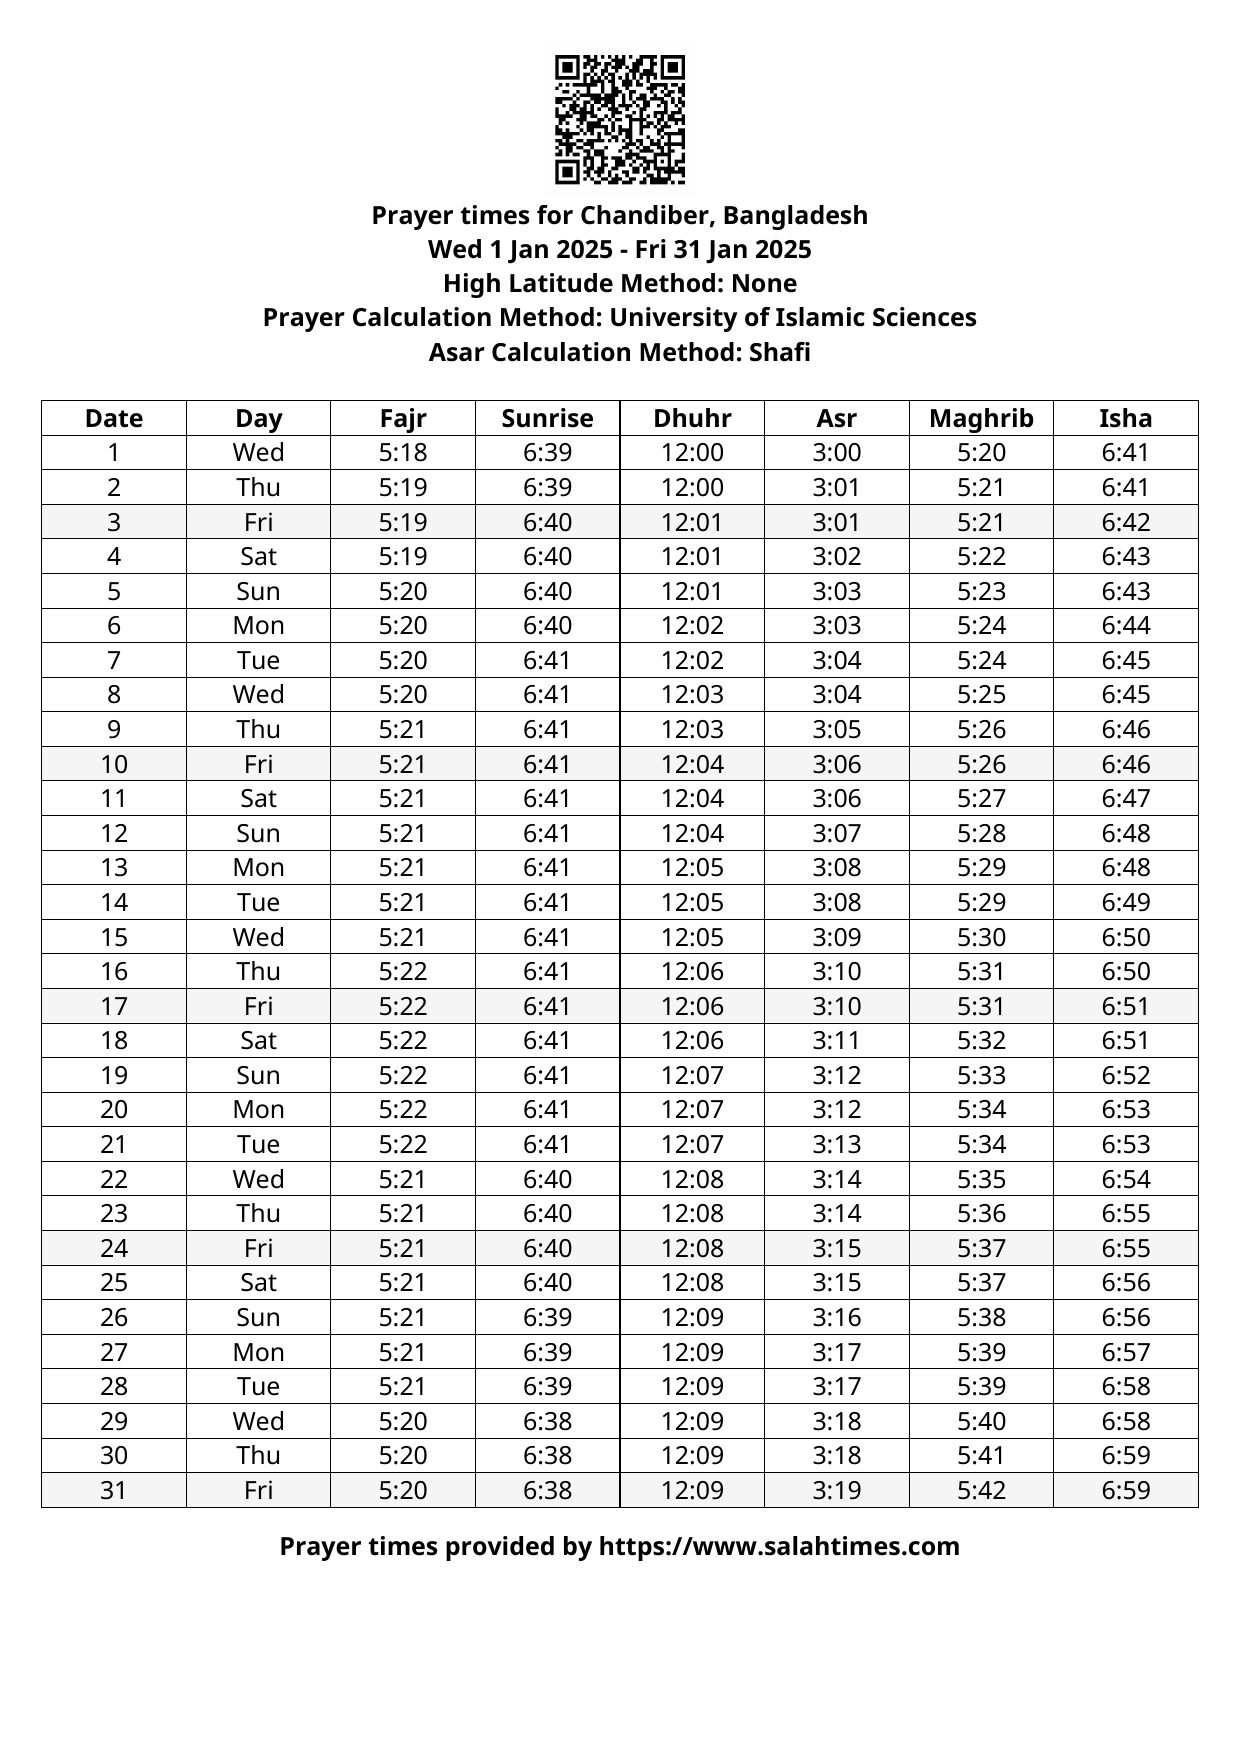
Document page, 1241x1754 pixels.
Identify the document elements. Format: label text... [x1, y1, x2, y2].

table_cell 3:00 [765, 436, 909, 469]
table_cell Tue [187, 643, 330, 677]
table_cell 18 [42, 1024, 186, 1057]
table_cell 5:18 [331, 436, 475, 469]
table_cell 14 [42, 885, 186, 919]
table_cell 3:13 [765, 1127, 909, 1161]
table_cell 3:14 [765, 1162, 909, 1195]
table_cell 3:17 [765, 1335, 909, 1368]
table_cell Wed [187, 678, 330, 711]
table_cell 12:05 [621, 851, 764, 884]
table_cell Mon [187, 609, 330, 642]
table_cell 5:21 [331, 712, 475, 746]
table_cell 13 [42, 851, 186, 884]
table_cell 6:41 [476, 712, 619, 746]
table_cell 3:08 [765, 885, 909, 919]
table_cell 12:07 [621, 1127, 764, 1161]
table_cell 6:55 [1054, 1196, 1198, 1230]
table_cell Thu [187, 470, 330, 504]
table_cell Sat [187, 539, 330, 573]
table_cell 5:41 [910, 1439, 1053, 1472]
table_cell 5:21 [331, 816, 475, 849]
table_cell Wed [187, 1404, 330, 1437]
table_cell 9 [42, 712, 186, 746]
table_cell 24 [42, 1231, 186, 1264]
table_cell 6:59 [1054, 1439, 1198, 1472]
table_cell 29 [42, 1404, 186, 1437]
table_cell Fri [187, 1231, 330, 1264]
table_cell 12:04 [621, 781, 764, 815]
table_cell 5:22 [331, 954, 475, 988]
table_cell Thu [187, 1196, 330, 1230]
table_cell 5:29 [910, 885, 1053, 919]
table_cell 6:46 [1054, 747, 1198, 780]
table_cell 6:49 [1054, 885, 1198, 919]
table_cell 6:48 [1054, 816, 1198, 849]
table_cell 5:28 [910, 816, 1053, 849]
table_cell 3:19 [765, 1473, 909, 1507]
table_cell Sun [187, 1300, 330, 1334]
table_cell 6:39 [476, 436, 619, 469]
table_cell 5:20 [331, 1439, 475, 1472]
table_cell 6:40 [476, 1196, 619, 1230]
table_cell 3:03 [765, 609, 909, 642]
table_cell 12:02 [621, 609, 764, 642]
table_cell 6:40 [476, 505, 619, 538]
table_cell 6:42 [1054, 505, 1198, 538]
table_cell 22 [42, 1162, 186, 1195]
table_cell 5:21 [331, 747, 475, 780]
table_cell 5:21 [910, 505, 1053, 538]
table_cell 6:38 [476, 1404, 619, 1437]
table_cell 6:59 [1054, 1473, 1198, 1507]
table_cell 5:20 [331, 609, 475, 642]
table_cell 5 [42, 574, 186, 607]
table_cell 5:19 [331, 470, 475, 504]
table_cell Fri [187, 989, 330, 1022]
table_header Isha [1054, 401, 1198, 434]
table_cell 6:41 [476, 851, 619, 884]
table_cell 5:21 [331, 1231, 475, 1264]
table_cell 5:24 [910, 643, 1053, 677]
table_cell 12:03 [621, 678, 764, 711]
table_cell 6:39 [476, 470, 619, 504]
table_cell 5:21 [910, 470, 1053, 504]
table_cell 5:22 [331, 989, 475, 1022]
table_cell 12:09 [621, 1473, 764, 1507]
table_cell 6:40 [476, 609, 619, 642]
table_cell 5:26 [910, 747, 1053, 780]
table_cell 12:01 [621, 574, 764, 607]
table_cell 5:31 [910, 954, 1053, 988]
table_cell 3:12 [765, 1093, 909, 1126]
table_header Fajr [331, 401, 475, 434]
table_cell 6:41 [476, 643, 619, 677]
table_cell Sun [187, 1058, 330, 1092]
table_cell Tue [187, 1127, 330, 1161]
table_cell 6:41 [476, 747, 619, 780]
table_cell 3:18 [765, 1439, 909, 1472]
table_cell 6:40 [476, 1231, 619, 1264]
table_cell 5:21 [331, 781, 475, 815]
table_cell 6:41 [476, 1024, 619, 1057]
table_cell Thu [187, 1439, 330, 1472]
table_cell Sat [187, 1266, 330, 1299]
table_cell 6:50 [1054, 920, 1198, 953]
table_cell Mon [187, 1093, 330, 1126]
table_cell 6:53 [1054, 1093, 1198, 1126]
table_cell 12:09 [621, 1439, 764, 1472]
table_cell 3:04 [765, 678, 909, 711]
table_cell 5:20 [910, 436, 1053, 469]
table_cell 11 [42, 781, 186, 815]
table_cell 12:06 [621, 989, 764, 1022]
table_cell Sat [187, 1024, 330, 1057]
table_cell 20 [42, 1093, 186, 1126]
table_header Asr [765, 401, 909, 434]
table_cell 5:31 [910, 989, 1053, 1022]
table_cell 3:17 [765, 1369, 909, 1403]
table_cell Mon [187, 1335, 330, 1368]
table_cell 5:20 [331, 574, 475, 607]
table_cell 6:46 [1054, 712, 1198, 746]
table_cell 5:21 [331, 1162, 475, 1195]
table_cell 5:39 [910, 1335, 1053, 1368]
table_cell 3:15 [765, 1231, 909, 1264]
table_cell 6:52 [1054, 1058, 1198, 1092]
table_cell 12:08 [621, 1231, 764, 1264]
table_cell 6:41 [1054, 470, 1198, 504]
picture [542, 41, 699, 198]
table_cell Sun [187, 574, 330, 607]
table_cell 12:04 [621, 816, 764, 849]
table_cell 6:38 [476, 1473, 619, 1507]
table_cell 5:29 [910, 851, 1053, 884]
table_cell 12:08 [621, 1196, 764, 1230]
table_cell 6:41 [1054, 436, 1198, 469]
table_cell Thu [187, 712, 330, 746]
text Prayer times provided by https://www.salahtimes.com [42, 1528, 1198, 1563]
text Prayer times for Chandiber, Bangladesh [42, 198, 1198, 232]
table_cell 12:09 [621, 1404, 764, 1437]
table_cell 6:40 [476, 574, 619, 607]
table_cell 6:41 [476, 781, 619, 815]
table_header Date [42, 401, 186, 434]
table_cell 6:41 [476, 678, 619, 711]
table_cell Wed [187, 1162, 330, 1195]
table_cell 6:56 [1054, 1266, 1198, 1299]
table_cell 6:57 [1054, 1335, 1198, 1368]
table_cell 12:03 [621, 712, 764, 746]
table_cell 5:22 [910, 539, 1053, 573]
table_cell 5:22 [331, 1024, 475, 1057]
table_cell 3:05 [765, 712, 909, 746]
table_cell 2 [42, 470, 186, 504]
table_cell 5:30 [910, 920, 1053, 953]
table_cell 28 [42, 1369, 186, 1403]
table_cell 6:45 [1054, 678, 1198, 711]
table_cell 12:05 [621, 920, 764, 953]
table_cell 6:51 [1054, 989, 1198, 1022]
table_cell Sun [187, 816, 330, 849]
table_cell 3:01 [765, 470, 909, 504]
table_cell 3:02 [765, 539, 909, 573]
table_cell 21 [42, 1127, 186, 1161]
table_cell 3:04 [765, 643, 909, 677]
table_cell 12:09 [621, 1369, 764, 1403]
table_cell 6:58 [1054, 1404, 1198, 1437]
table_cell 6:41 [476, 920, 619, 953]
table_cell 26 [42, 1300, 186, 1334]
table_cell 6:47 [1054, 781, 1198, 815]
table_cell 3:06 [765, 781, 909, 815]
table_cell 6:51 [1054, 1024, 1198, 1057]
table_cell 7 [42, 643, 186, 677]
table_cell 12:02 [621, 643, 764, 677]
table_cell 3:06 [765, 747, 909, 780]
table_cell 5:35 [910, 1162, 1053, 1195]
table_cell 5:33 [910, 1058, 1053, 1092]
table_cell 5:21 [331, 1369, 475, 1403]
text Prayer Calculation Method: University of Islamic Sciences [42, 300, 1198, 334]
table_cell 5:32 [910, 1024, 1053, 1057]
table_cell Tue [187, 1369, 330, 1403]
table_cell 12:00 [621, 436, 764, 469]
table_cell 12 [42, 816, 186, 849]
table_cell 5:19 [331, 539, 475, 573]
table_cell 6:41 [476, 989, 619, 1022]
table_cell 17 [42, 989, 186, 1022]
table_cell 3:14 [765, 1196, 909, 1230]
table_cell Thu [187, 954, 330, 988]
table_header Maghrib [910, 401, 1053, 434]
table_cell 6:41 [476, 1058, 619, 1092]
table_cell 12:09 [621, 1335, 764, 1368]
table_cell 3:01 [765, 505, 909, 538]
table_cell 5:21 [331, 851, 475, 884]
table_cell 6:40 [476, 1162, 619, 1195]
table_cell 15 [42, 920, 186, 953]
table_cell 6:41 [476, 954, 619, 988]
table_cell 12:04 [621, 747, 764, 780]
table_cell 6:43 [1054, 574, 1198, 607]
table_cell 5:26 [910, 712, 1053, 746]
table_cell Wed [187, 436, 330, 469]
table_cell 10 [42, 747, 186, 780]
table_cell 3 [42, 505, 186, 538]
table_cell 5:34 [910, 1127, 1053, 1161]
table_cell 5:24 [910, 609, 1053, 642]
table_cell Fri [187, 505, 330, 538]
table_cell 6:40 [476, 539, 619, 573]
table_cell 5:20 [331, 678, 475, 711]
table_cell 6:39 [476, 1369, 619, 1403]
table_cell 3:07 [765, 816, 909, 849]
table_header Sunrise [476, 401, 619, 434]
table_cell 5:27 [910, 781, 1053, 815]
table_cell 12:01 [621, 539, 764, 573]
table_cell 6:41 [476, 816, 619, 849]
table_cell Sat [187, 781, 330, 815]
table_cell 5:19 [331, 505, 475, 538]
table_cell 12:05 [621, 885, 764, 919]
table_cell 5:36 [910, 1196, 1053, 1230]
table_cell 12:01 [621, 505, 764, 538]
table_cell 5:38 [910, 1300, 1053, 1334]
table_cell 5:25 [910, 678, 1053, 711]
table_cell 3:09 [765, 920, 909, 953]
table_cell 5:21 [331, 920, 475, 953]
table_cell Tue [187, 885, 330, 919]
table_cell 5:21 [331, 1266, 475, 1299]
table_cell 6:43 [1054, 539, 1198, 573]
table_cell 3:12 [765, 1058, 909, 1092]
table_cell 6:54 [1054, 1162, 1198, 1195]
table_cell 12:07 [621, 1093, 764, 1126]
table_cell 6:39 [476, 1335, 619, 1368]
table_cell 3:11 [765, 1024, 909, 1057]
table_cell 3:16 [765, 1300, 909, 1334]
table_cell 6:58 [1054, 1369, 1198, 1403]
table_cell 12:06 [621, 954, 764, 988]
table_cell Mon [187, 851, 330, 884]
table_cell 6:56 [1054, 1300, 1198, 1334]
table_cell 5:42 [910, 1473, 1053, 1507]
table_cell 5:22 [331, 1127, 475, 1161]
table_cell Fri [187, 1473, 330, 1507]
table_cell 6:39 [476, 1300, 619, 1334]
table_cell 5:21 [331, 885, 475, 919]
table_cell 8 [42, 678, 186, 711]
table_cell 12:07 [621, 1058, 764, 1092]
table_cell 31 [42, 1473, 186, 1507]
table_cell 5:22 [331, 1093, 475, 1126]
table_cell 6:48 [1054, 851, 1198, 884]
table_cell 5:21 [331, 1196, 475, 1230]
table_cell 6:44 [1054, 609, 1198, 642]
table_header Dhuhr [621, 401, 764, 434]
table_cell 5:40 [910, 1404, 1053, 1437]
table_cell 5:22 [331, 1058, 475, 1092]
table_cell 12:06 [621, 1024, 764, 1057]
table_cell 3:03 [765, 574, 909, 607]
table_cell 12:09 [621, 1300, 764, 1334]
text Wed 1 Jan 2025 - Fri 31 Jan 2025 [42, 232, 1198, 266]
table_cell 30 [42, 1439, 186, 1472]
table_cell 6:38 [476, 1439, 619, 1472]
text High Latitude Method: None [42, 266, 1198, 300]
table_cell 6:41 [476, 1093, 619, 1126]
table_cell Fri [187, 747, 330, 780]
table_cell 12:08 [621, 1266, 764, 1299]
table_cell 5:37 [910, 1231, 1053, 1264]
table_cell 5:34 [910, 1093, 1053, 1126]
table_cell 5:20 [331, 643, 475, 677]
table_cell 12:08 [621, 1162, 764, 1195]
text Asar Calculation Method: Shafi [42, 334, 1198, 368]
table_cell 3:10 [765, 989, 909, 1022]
table_cell 5:23 [910, 574, 1053, 607]
table_cell 25 [42, 1266, 186, 1299]
table_cell 5:21 [331, 1335, 475, 1368]
table_cell 5:39 [910, 1369, 1053, 1403]
table_cell 6 [42, 609, 186, 642]
table_cell 4 [42, 539, 186, 573]
table_cell 6:41 [476, 1127, 619, 1161]
table_cell 3:08 [765, 851, 909, 884]
table_cell 5:37 [910, 1266, 1053, 1299]
table_cell Wed [187, 920, 330, 953]
table_cell 5:20 [331, 1404, 475, 1437]
table_cell 6:50 [1054, 954, 1198, 988]
table_cell 6:40 [476, 1266, 619, 1299]
table_cell 5:20 [331, 1473, 475, 1507]
table_cell 19 [42, 1058, 186, 1092]
table_cell 12:00 [621, 470, 764, 504]
table_cell 6:53 [1054, 1127, 1198, 1161]
table_cell 3:10 [765, 954, 909, 988]
table_header Day [187, 401, 330, 434]
table_cell 6:45 [1054, 643, 1198, 677]
table_cell 3:15 [765, 1266, 909, 1299]
table_cell 6:55 [1054, 1231, 1198, 1264]
table_cell 23 [42, 1196, 186, 1230]
table_cell 3:18 [765, 1404, 909, 1437]
table_cell 5:21 [331, 1300, 475, 1334]
table_cell 27 [42, 1335, 186, 1368]
table_cell 6:41 [476, 885, 619, 919]
table_cell 1 [42, 436, 186, 469]
table_cell 16 [42, 954, 186, 988]
